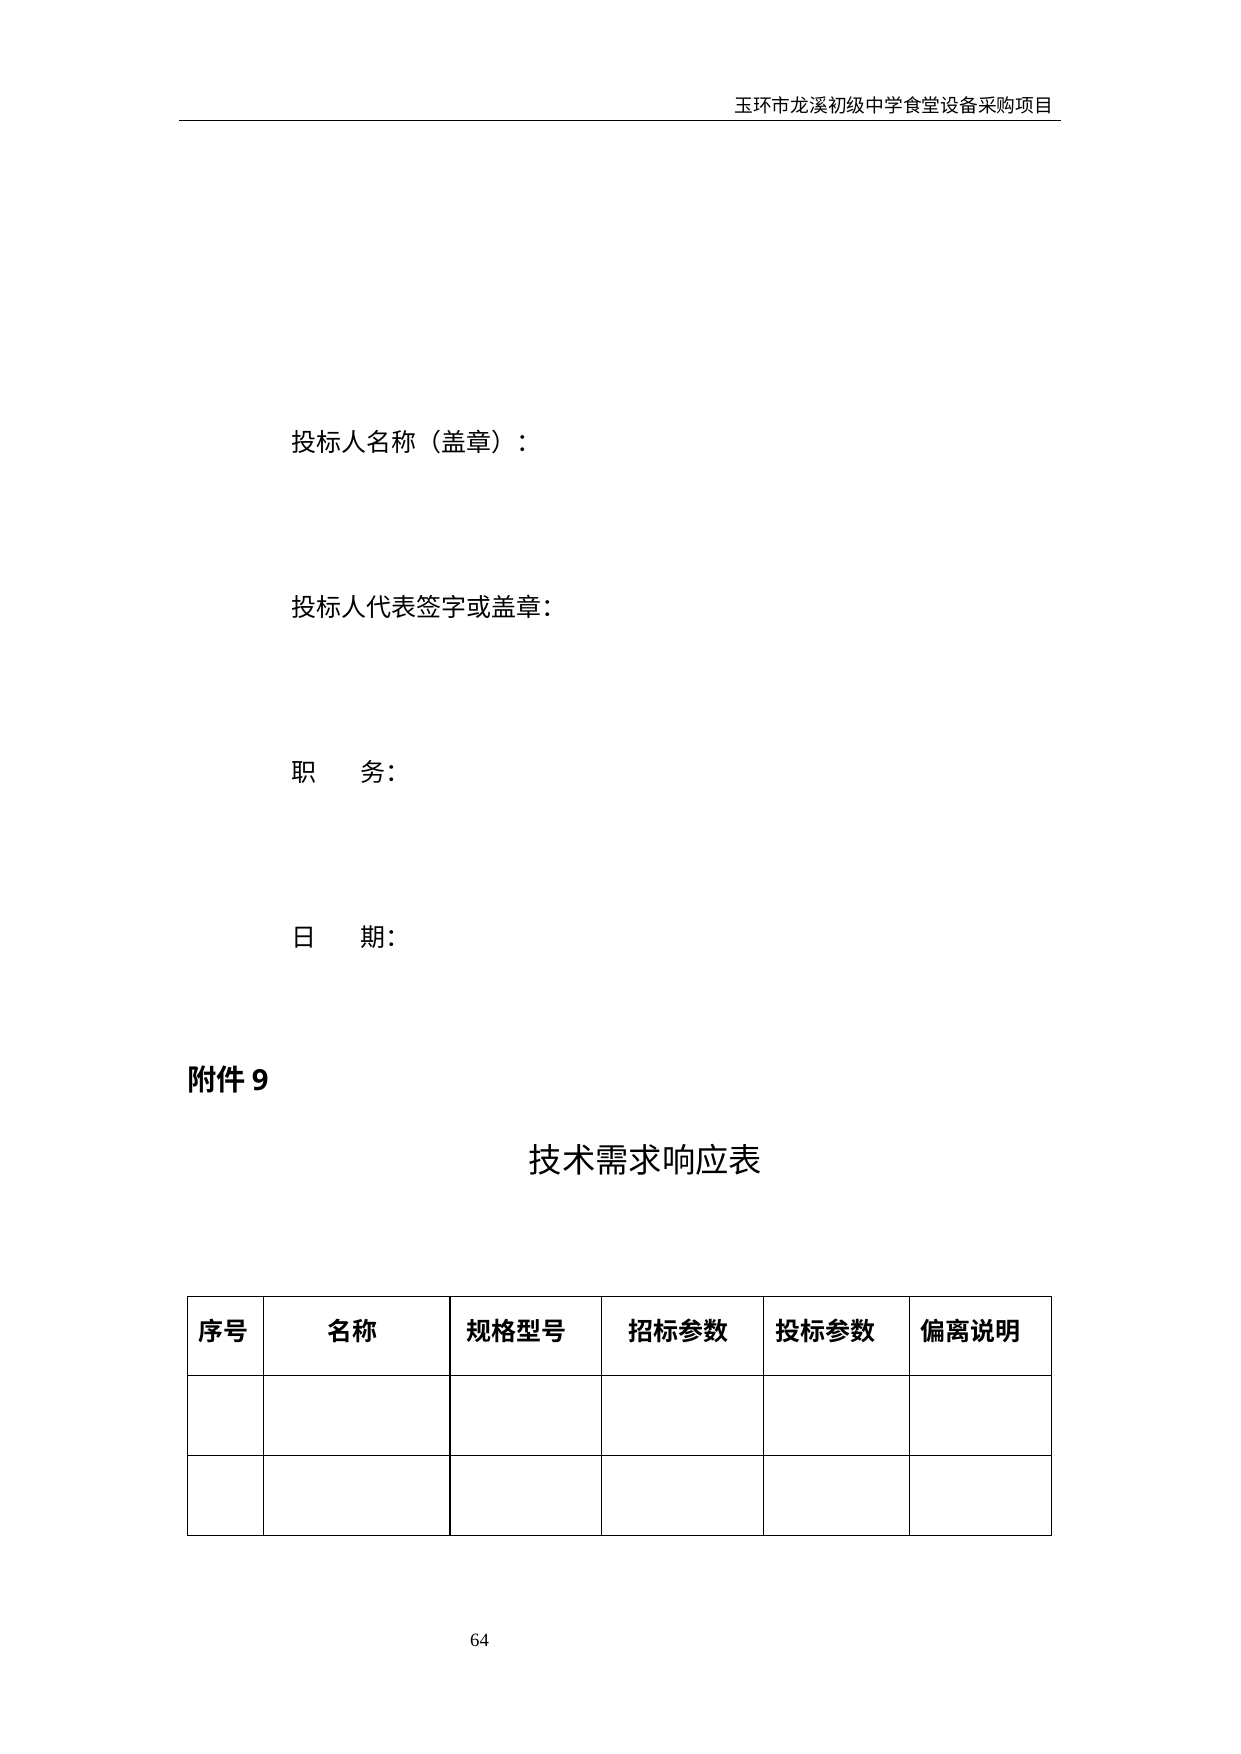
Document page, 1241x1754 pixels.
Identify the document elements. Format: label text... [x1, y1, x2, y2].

table_cell [602, 1456, 763, 1535]
text 日 期： [187, 903, 1053, 968]
table_cell [264, 1376, 449, 1455]
table_cell [188, 1456, 263, 1535]
table_header 规格型号 [451, 1297, 601, 1374]
text 技术需求响应表 [237, 1125, 1053, 1190]
table_cell [602, 1376, 763, 1455]
table_header 招标参数 [602, 1297, 763, 1374]
table_cell [188, 1376, 263, 1455]
text 职 务： [187, 738, 1053, 803]
table_header 序号 [188, 1297, 263, 1374]
table_cell [451, 1376, 601, 1455]
text 投标人名称（盖章）： [231, 408, 1053, 473]
text 投标人代表签字或盖章： [187, 573, 1053, 638]
table_cell [264, 1456, 449, 1535]
table_header 偏离说明 [910, 1297, 1051, 1374]
table_cell [451, 1456, 601, 1535]
table_header 名称 [264, 1297, 449, 1374]
table_cell [764, 1376, 909, 1455]
table_header 投标参数 [764, 1297, 909, 1374]
text 附件9 [187, 1056, 1053, 1099]
table_cell [910, 1456, 1051, 1535]
table_cell [764, 1456, 909, 1535]
table_cell [910, 1376, 1051, 1455]
